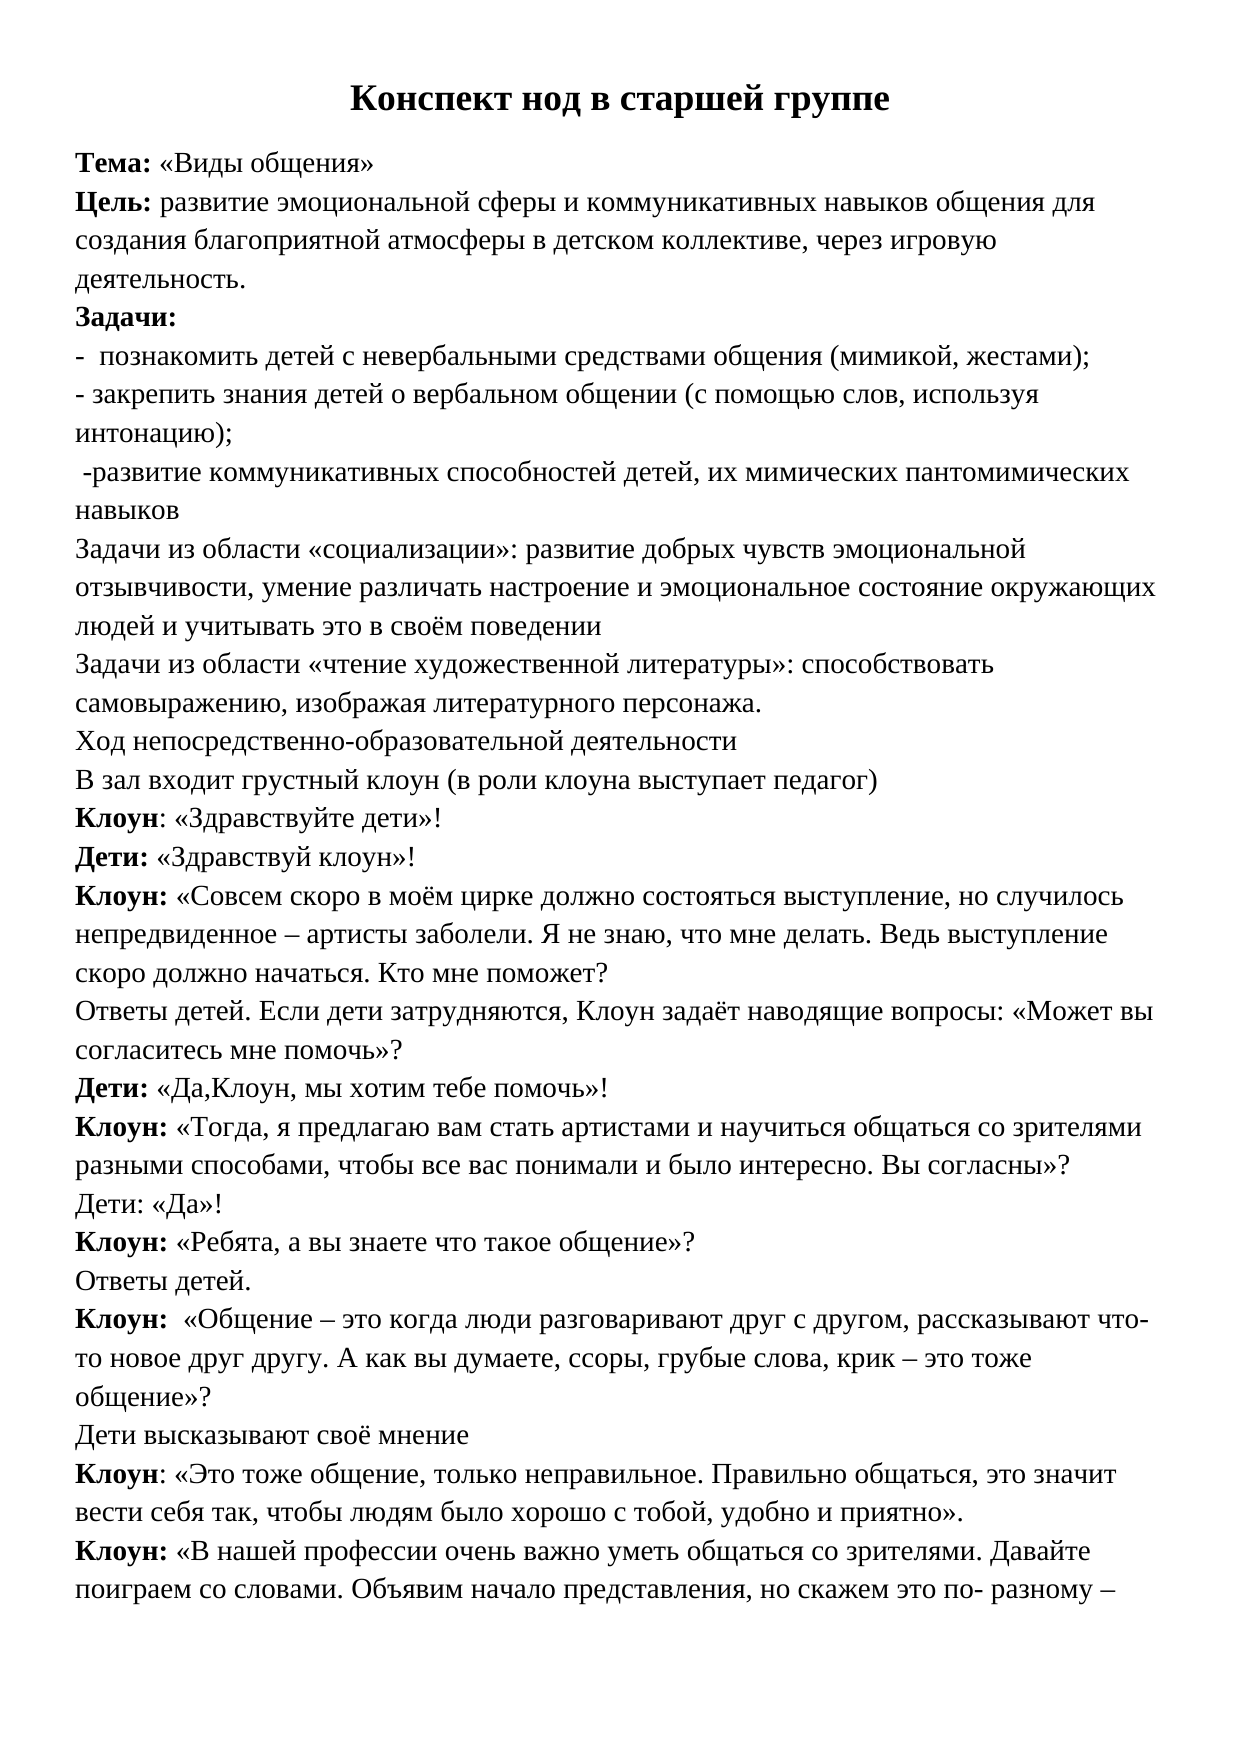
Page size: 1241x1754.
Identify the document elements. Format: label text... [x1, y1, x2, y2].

text Ответы детей. [75, 1263, 1165, 1297]
text -развитие коммуникативных способностей детей, их мимических пантомимических навыков [75, 454, 1165, 526]
text - познакомить детей с невербальными средствами общения (мимикой, жестами); [75, 338, 1165, 372]
text Дети: «Да»! [75, 1186, 1165, 1219]
text Конспект нод в старшей группе [75, 75, 1165, 118]
text Клоун: «Здравствуйте дети»! [75, 801, 1165, 834]
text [75, 1533, 1165, 1605]
text Задачи: [75, 299, 1165, 333]
text - закрепить знания детей о вербальном общении (с помощью слов, используя интонацию); [75, 377, 1165, 449]
text Дети: «Здравствуй клоун»! [75, 839, 1165, 873]
text Клоун: «Совсем скоро в моём цирке должно состояться выступление, но случилось непредвиденное – артисты заболели. Я не знаю, что мне делать. Ведь выступление скоро должно начаться. Кто мне поможет? [75, 878, 1165, 988]
text Дети высказывают своё мнение [75, 1417, 1165, 1451]
text Задачи из области «социализации»: развитие добрых чувств эмоциональной отзывчивости, умение различать настроение и эмоциональное состояние окружающих людей и учитывать это в своём поведении [75, 531, 1165, 641]
text Клоун: «Это тоже общение, только неправильное. Правильно общаться, это значит вести себя так, чтобы людям было хорошо с тобой, удобно и приятно». [75, 1456, 1165, 1528]
text Ход непосредственно-образовательной деятельности [75, 723, 1165, 757]
text Дети: «Да,Клоун, мы хотим тебе помочь»! [75, 1070, 1165, 1104]
text Задачи из области «чтение художественной литературы»: способствовать самовыражению, изображая литературного персонажа. [75, 646, 1165, 718]
text Цель: развитие эмоциональной сферы и коммуникативных навыков общения для создания благоприятной атмосферы в детском коллективе, через игровую деятельность. [75, 184, 1165, 294]
text Клоун: «Общение – это когда люди разговаривают друг с другом, рассказывают что-то новое друг другу. А как вы думаете, ссоры, грубые слова, крик – это тоже общение»? [75, 1302, 1165, 1412]
text Клоун: «Ребята, а вы знаете что такое общение»? [75, 1224, 1165, 1258]
text Ответы детей. Если дети затрудняются, Клоун задаёт наводящие вопросы: «Может вы согласитесь мне помочь»? [75, 993, 1165, 1065]
text Клоун: «Тогда, я предлагаю вам стать артистами и научиться общаться со зрителями разными способами, чтобы все вас понимали и было интересно. Вы согласны»? [75, 1109, 1165, 1181]
text В зал входит грустный клоун (в роли клоуна выступает педагог) [75, 762, 1165, 796]
text Тема: «Виды общения» [75, 145, 1165, 179]
